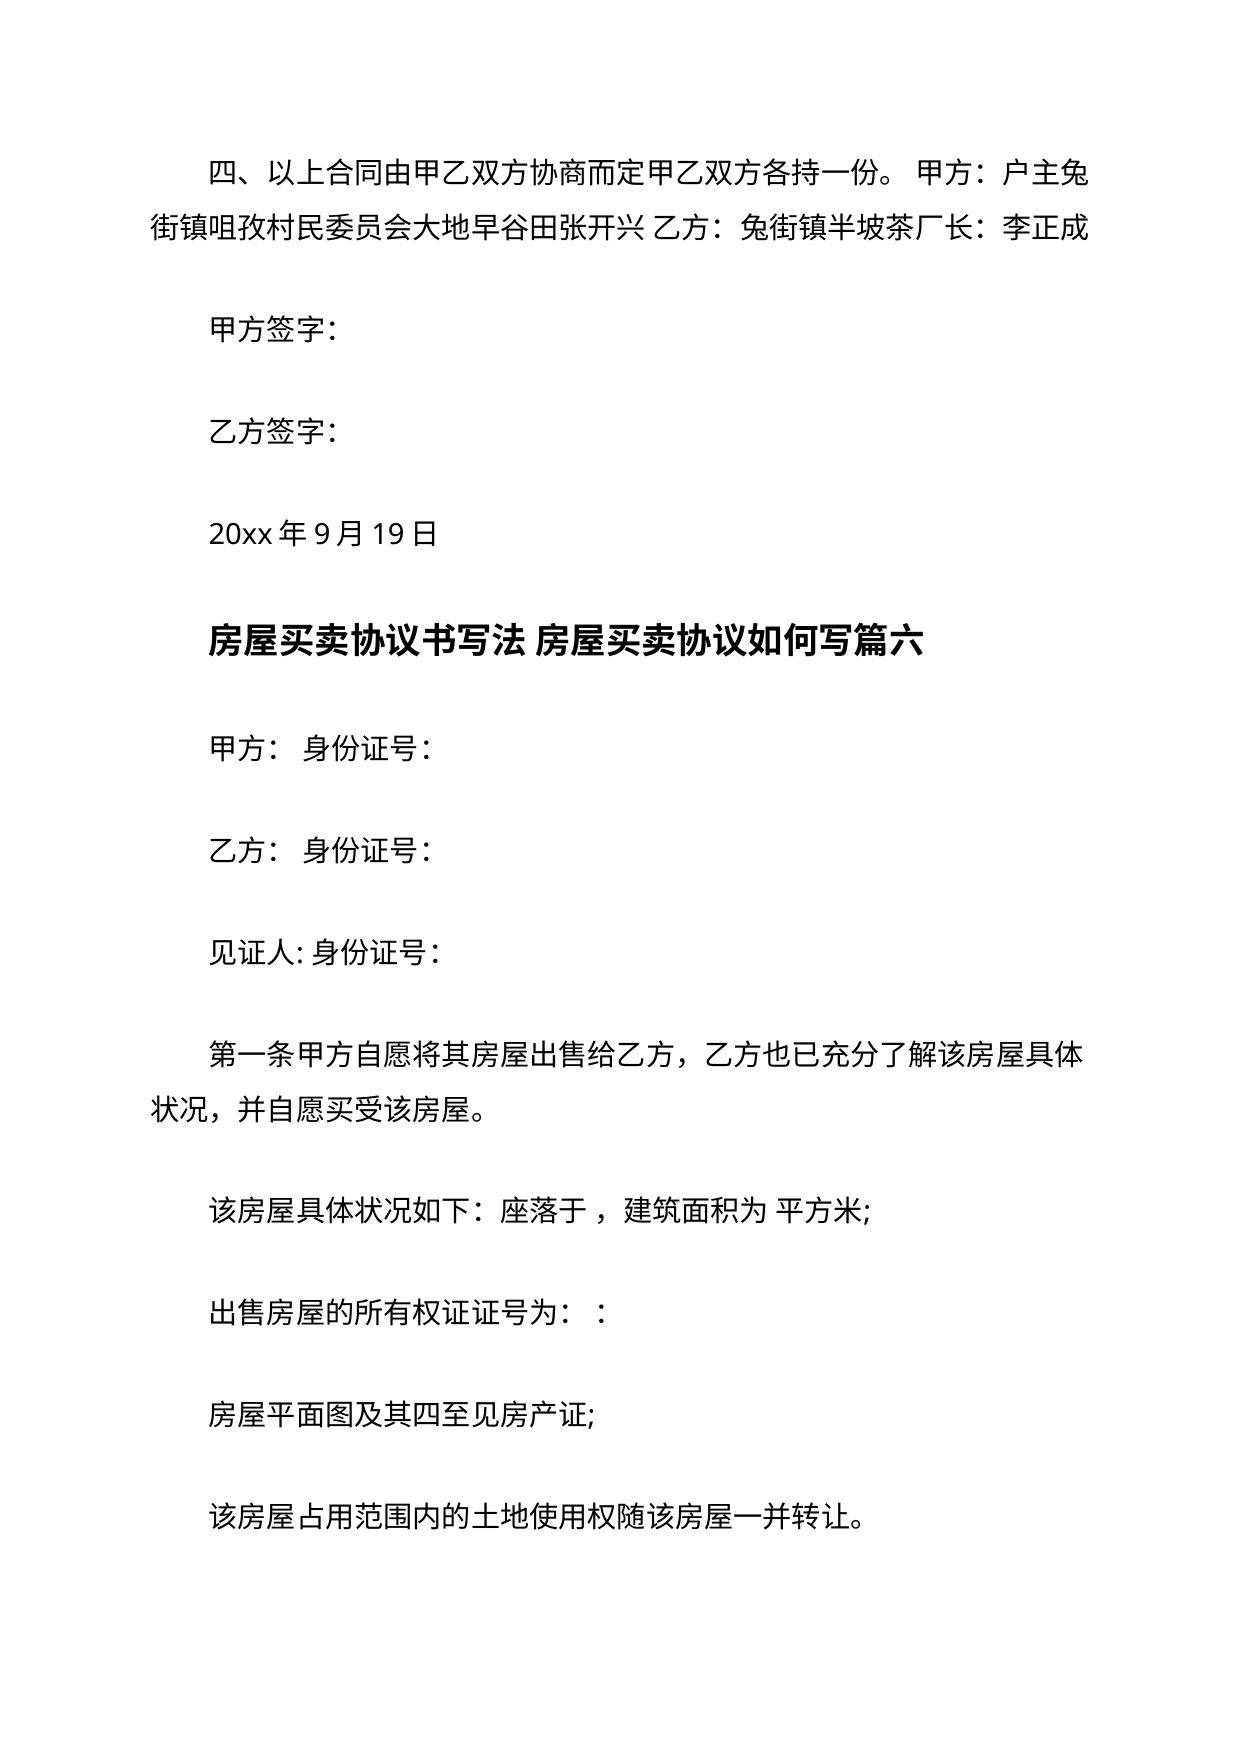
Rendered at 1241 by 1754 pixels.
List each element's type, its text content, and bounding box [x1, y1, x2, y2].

text 甲方签字： [150, 307, 1090, 349]
text 出售房屋的所有权证证号为： ： [150, 1290, 1090, 1332]
text 房屋平面图及其四至见房产证; [150, 1392, 1090, 1434]
text 甲方： 身份证号： [150, 726, 1090, 768]
text 乙方签字： [150, 408, 1090, 451]
text 该房屋具体状况如下：座落于 ，建筑面积为 平方米; [150, 1188, 1090, 1230]
text 乙方： 身份证号： [150, 827, 1090, 870]
text 第一条甲方自愿将其房屋出售给乙方，乙方也已充分了解该房屋具体状况，并自愿买受该房屋。 [150, 1031, 1090, 1128]
text 四、以上合同由甲乙双方协商而定甲乙双方各持一份。 甲方：户主兔街镇咀孜村民委员会大地早谷田张开兴 乙方：兔街镇半坡茶厂长：李正成 [150, 150, 1090, 247]
text 房屋买卖协议书写法 房屋买卖协议如何写篇六 [150, 612, 1090, 663]
text 该房屋占用范围内的土地使用权随该房屋一并转让。 [150, 1493, 1090, 1536]
text 20xx年9月19日 [150, 510, 1090, 553]
text 见证人: 身份证号： [150, 929, 1090, 972]
